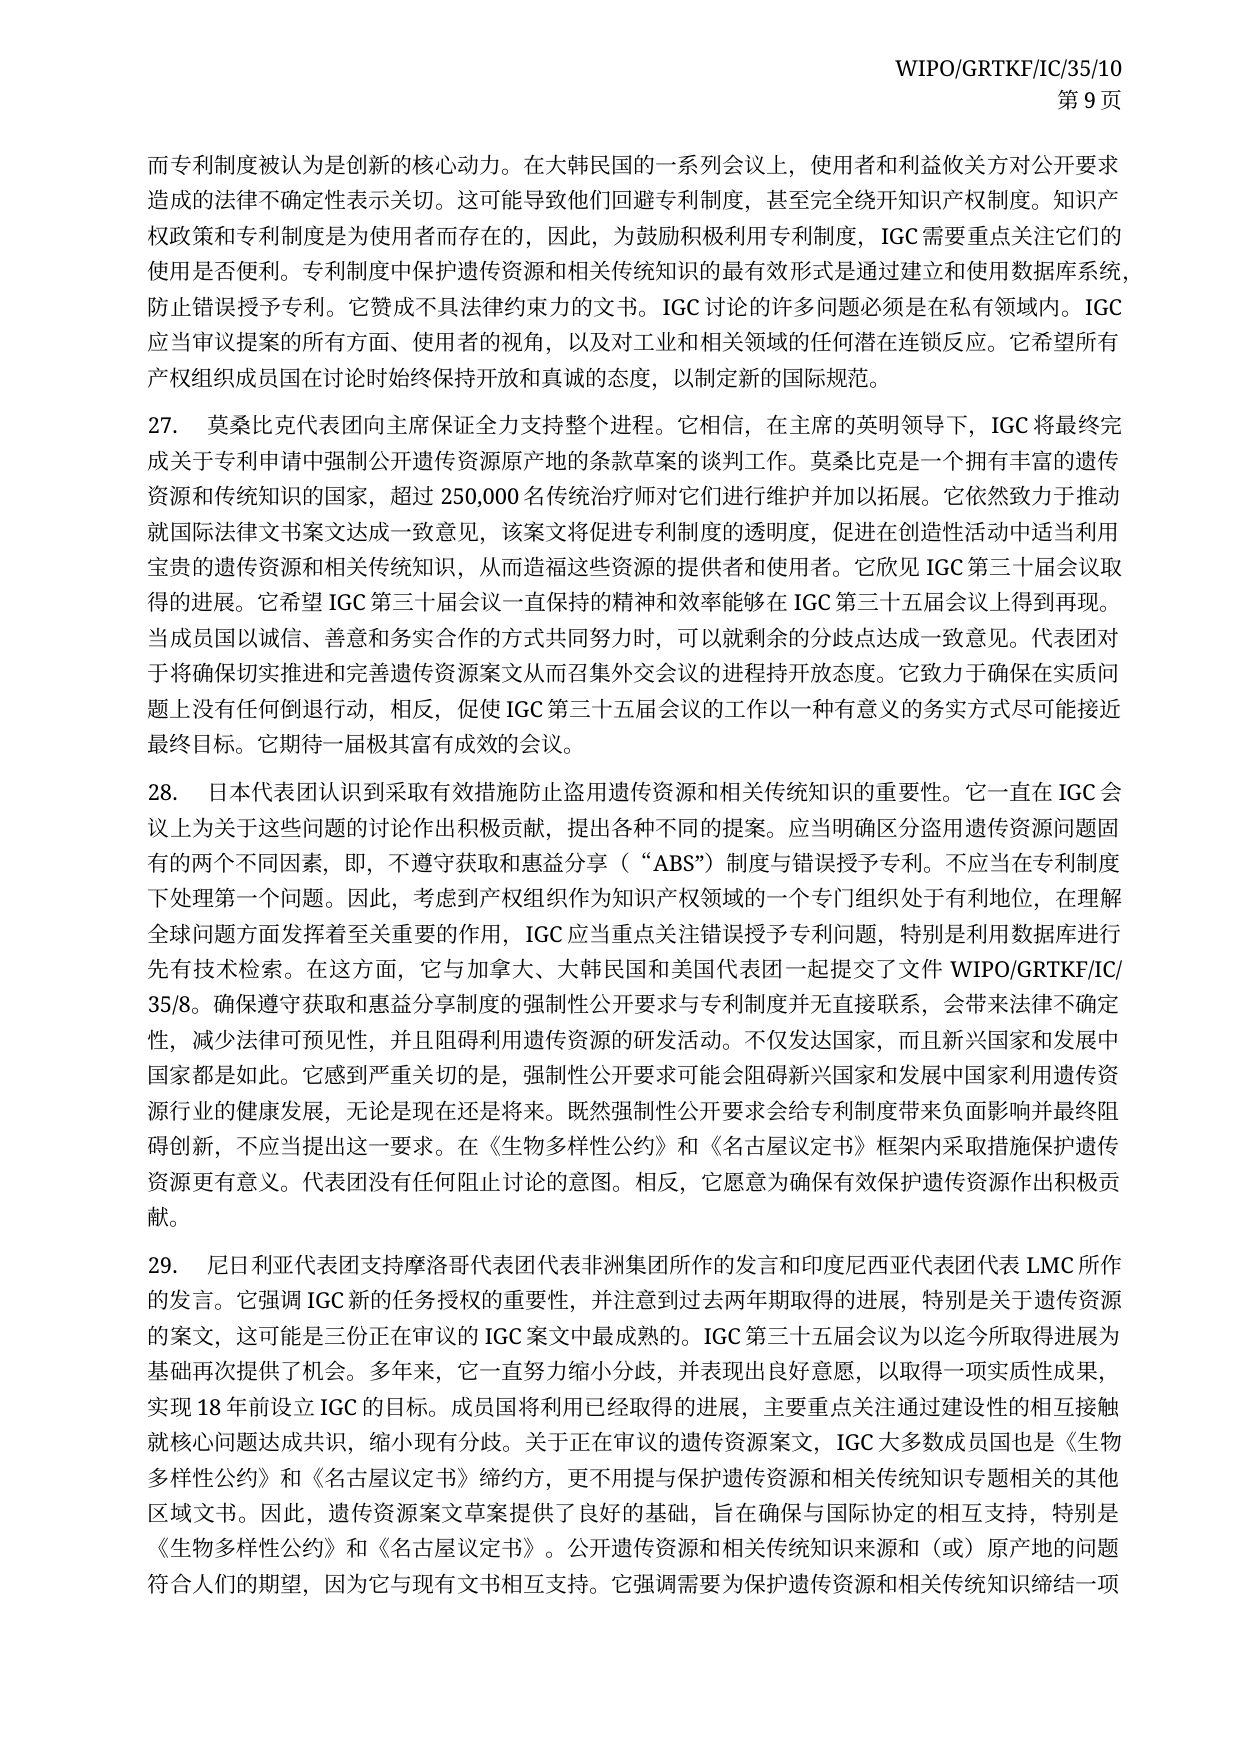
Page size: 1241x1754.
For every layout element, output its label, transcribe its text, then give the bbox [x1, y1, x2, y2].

list 日本代表团认识到采取有效措施防止盗用遗传资源和相关传统知识的重要性。它一直在IGC会议上为关于这些问题的讨论作出积极贡献，提出各种不同的提案。应当明确区分盗用遗传资源问题固有的两个不同因素，即，不遵守获取和惠益分享（“ABS”）制度与错误授予专利。不应当在专利制度下处理第一个问题。因此，考虑到产权组织作为知识产权领域的一个专门组织处于有利地位，在理解全球问题方面发挥着至关重要的作用，IGC应当重点关注错误授予专利问题，特别是利用数据库进行先有技术检索。在这方面，它与加拿大、大韩民国和美国代表团一起提交了文件WIPO/GRTKF/IC/35/8。确保遵守获取和惠益分享制度的强制性公开要求与专利制度并无直接联系，会带来法律不确定性，减少法律可预见性，并且阻碍利用遗传资源的研发活动。不仅发达国家，而且新兴国家和发展中国家都是如此。它感到严重关切的是，强制性公开要求可能会阻碍新兴国家和发展中国家利用遗传资源行业的健康发展，无论是现在还是将来。既然强制性公开要求会给专利制度带来负面影响并最终阻碍创新，不应当提出这一要求。在《生物多样性公约》和《名古屋议定书》框架内采取措施保护遗传资源更有意义。代表团没有任何阻止讨论的意图。相反，它愿意为确保有效保护遗传资源作出积极贡献。 [148, 771, 1122, 1232]
list 莫桑比克代表团向主席保证全力支持整个进程。它相信，在主席的英明领导下，IGC将最终完成关于专利申请中强制公开遗传资源原产地的条款草案的谈判工作。莫桑比克是一个拥有丰富的遗传资源和传统知识的国家，超过250,000名传统治疗师对它们进行维护并加以拓展。它依然致力于推动就国际法律文书案文达成一致意见，该案文将促进专利制度的透明度，促进在创造性活动中适当利用宝贵的遗传资源和相关传统知识，从而造福这些资源的提供者和使用者。它欣见IGC第三十届会议取得的进展。它希望IGC第三十届会议一直保持的精神和效率能够在IGC第三十五届会议上得到再现。当成员国以诚信、善意和务实合作的方式共同努力时，可以就剩余的分歧点达成一致意见。代表团对于将确保切实推进和完善遗传资源案文从而召集外交会议的进程持开放态度。它致力于确保在实质问题上没有任何倒退行动，相反，促使IGC第三十五届会议的工作以一种有意义的务实方式尽可能接近最终目标。它期待一届极其富有成效的会议。 [148, 405, 1122, 759]
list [148, 1244, 1122, 1598]
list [148, 144, 1122, 392]
